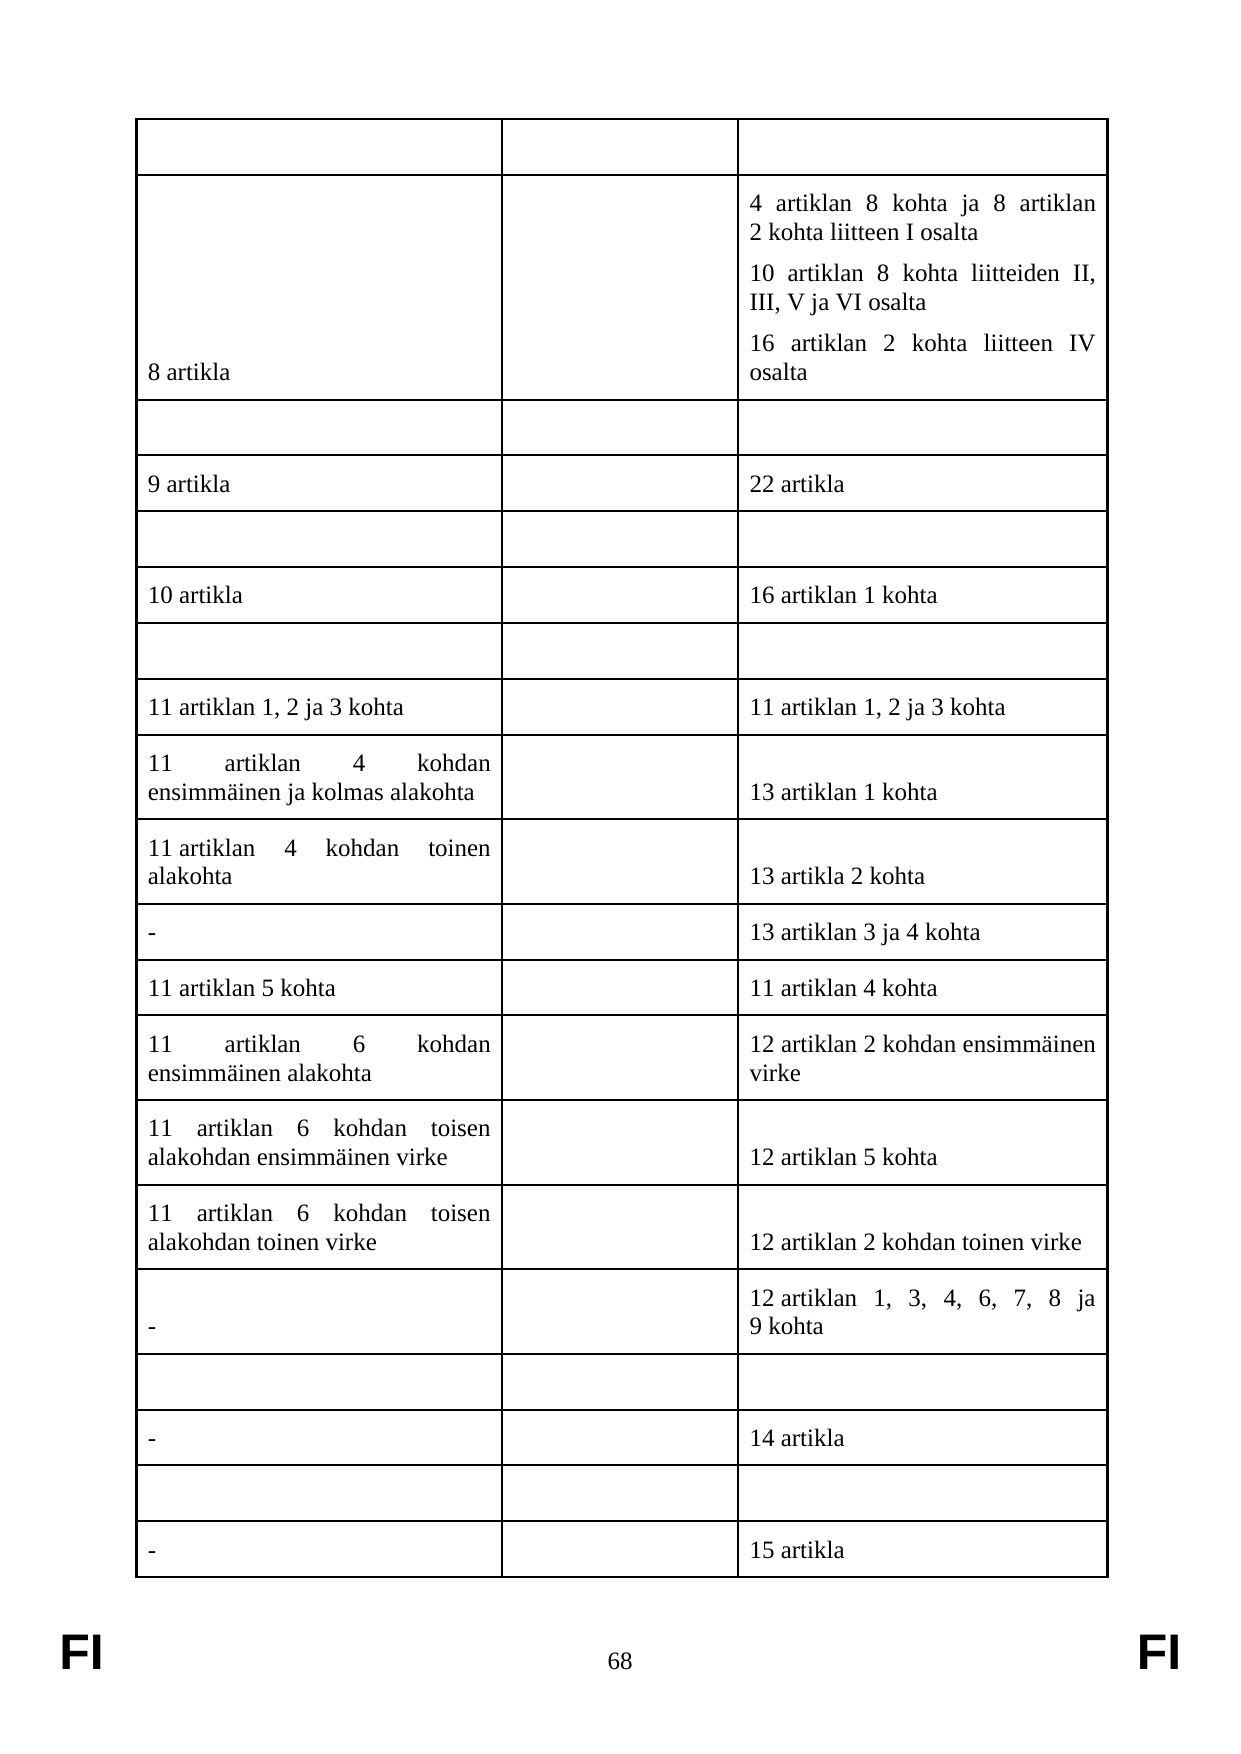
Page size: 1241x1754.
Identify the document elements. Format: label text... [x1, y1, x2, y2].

table_cell [739, 512, 1106, 566]
table_cell 12 artiklan 5 kohta [739, 1101, 1106, 1183]
table_cell [503, 512, 737, 566]
table_cell [739, 120, 1106, 174]
table_cell [138, 120, 501, 174]
table_cell [503, 401, 737, 454]
table_cell [503, 1355, 737, 1408]
table_cell - [138, 1270, 501, 1353]
table_cell [138, 512, 501, 566]
table_cell 14 artikla [739, 1411, 1106, 1464]
table_cell 11 artiklan 6 kohdan toisen alakohdan ensimmäinen virke [138, 1101, 501, 1183]
table_cell 22 artikla [739, 456, 1106, 510]
table_cell 16 artiklan 1 kohta [739, 568, 1106, 622]
table_cell 15 artikla [739, 1522, 1106, 1576]
table_cell 11 artiklan 1, 2 ja 3 kohta [739, 680, 1106, 733]
table_cell 13 artikla 2 kohta [739, 820, 1106, 903]
table_cell 11 artiklan 4 kohdan ensimmäinen ja kolmas alakohta [138, 736, 501, 818]
table_cell 13 artiklan 3 ja 4 kohta [739, 905, 1106, 958]
table_cell [739, 401, 1106, 454]
table_cell [503, 820, 737, 903]
table_cell 11 artiklan 4 kohta [739, 961, 1106, 1014]
table_cell [739, 1355, 1106, 1408]
table_cell [503, 624, 737, 678]
table_cell 8 artikla [138, 176, 501, 398]
table_cell 10 artikla [138, 568, 501, 622]
table_cell [503, 1411, 737, 1464]
table_cell [503, 456, 737, 510]
table_cell 12 artiklan 2 kohdan toinen virke [739, 1186, 1106, 1268]
table_cell [503, 1522, 737, 1576]
table_cell 11 artiklan 6 kohdan ensimmäinen alakohta [138, 1016, 501, 1099]
table_cell [138, 624, 501, 678]
table_cell 4 artiklan 8 kohta ja 8 artiklan 2 kohta liitteen I osalta 10 artiklan 8 kohta liitteiden II, III, V ja VI osalta 16 artiklan 2 kohta liitteen IV osalta [739, 176, 1106, 398]
table_cell [503, 568, 737, 622]
table_cell 9 artikla [138, 456, 501, 510]
table_cell 11 artiklan 4 kohdan toinen alakohta [138, 820, 501, 903]
table_cell 11 artiklan 5 kohta [138, 961, 501, 1014]
table_cell [503, 1270, 737, 1353]
table_cell 13 artiklan 1 kohta [739, 736, 1106, 818]
table_cell [503, 1016, 737, 1099]
table_cell [138, 1355, 501, 1408]
table_cell - [138, 1411, 501, 1464]
table_cell [138, 401, 501, 454]
table_cell [503, 680, 737, 733]
table_cell [503, 961, 737, 1014]
table_cell 11 artiklan 1, 2 ja 3 kohta [138, 680, 501, 733]
table_cell [503, 1466, 737, 1520]
table_cell [503, 176, 737, 398]
table_cell - [138, 905, 501, 958]
table_cell 11 artiklan 6 kohdan toisen alakohdan toinen virke [138, 1186, 501, 1268]
table_cell - [138, 1522, 501, 1576]
table_cell [503, 120, 737, 174]
table_cell [503, 736, 737, 818]
table_cell [138, 1466, 501, 1520]
table_cell 12 artiklan 2 kohdan ensimmäinen virke [739, 1016, 1106, 1099]
table_cell [503, 1186, 737, 1268]
table_cell [503, 905, 737, 958]
table_cell [739, 1466, 1106, 1520]
table_cell 12 artiklan 1, 3, 4, 6, 7, 8 ja 9 kohta [739, 1270, 1106, 1353]
table_cell [739, 624, 1106, 678]
table_cell [503, 1101, 737, 1183]
